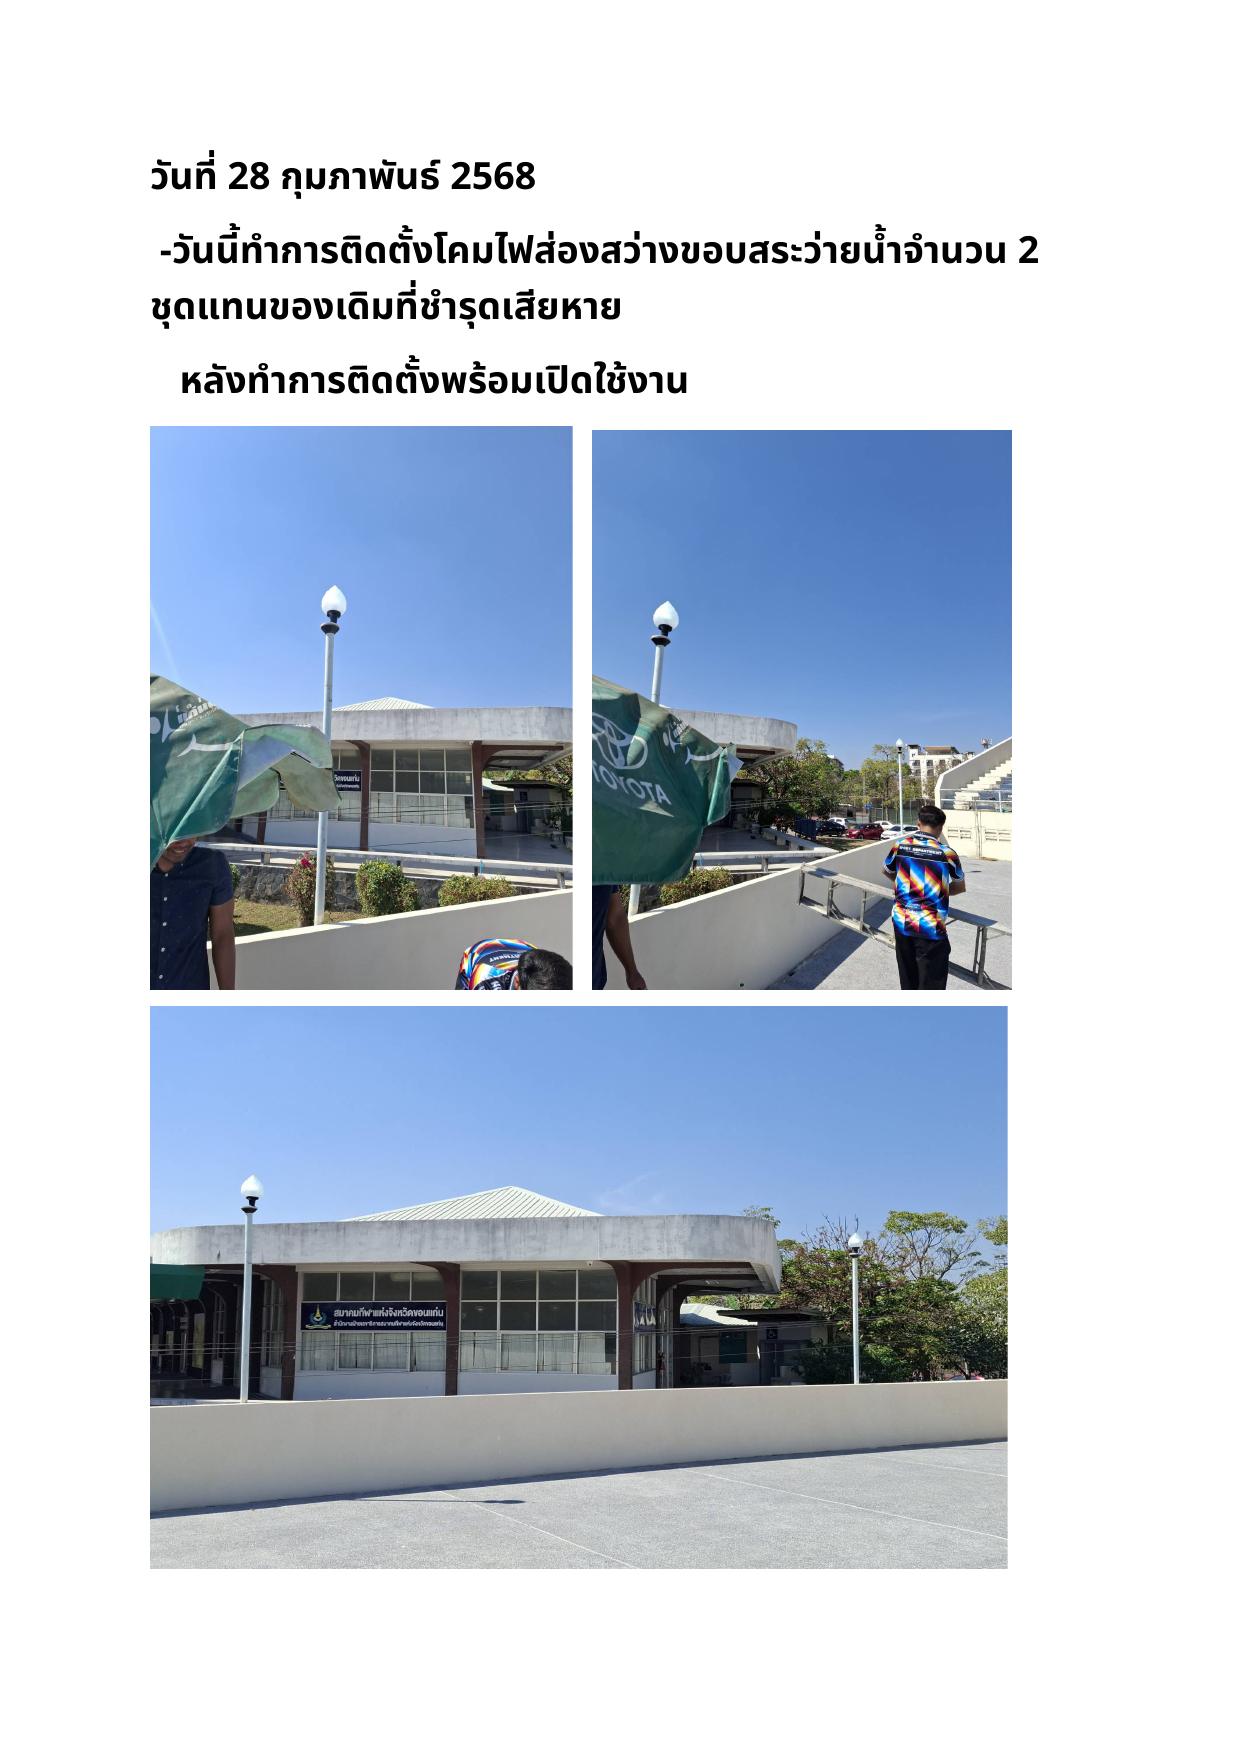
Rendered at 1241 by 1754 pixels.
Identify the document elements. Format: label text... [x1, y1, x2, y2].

picture [150, 426, 573, 990]
text หลังทำการติดตั้งพร้อมเปิดใช้งาน [150, 353, 1090, 410]
picture [150, 1006, 1008, 1569]
picture [592, 430, 1012, 990]
text วันที่ 28 กุมภาพันธ์ 2568 [150, 150, 1090, 207]
text -วันนี้ทำการติดตั้งโคมไฟส่องสว่างขอบสระว่ายน้ำจำนวน 2 ชุดแทนของเดิมที่ชำรุดเสียหาย [150, 223, 1090, 337]
